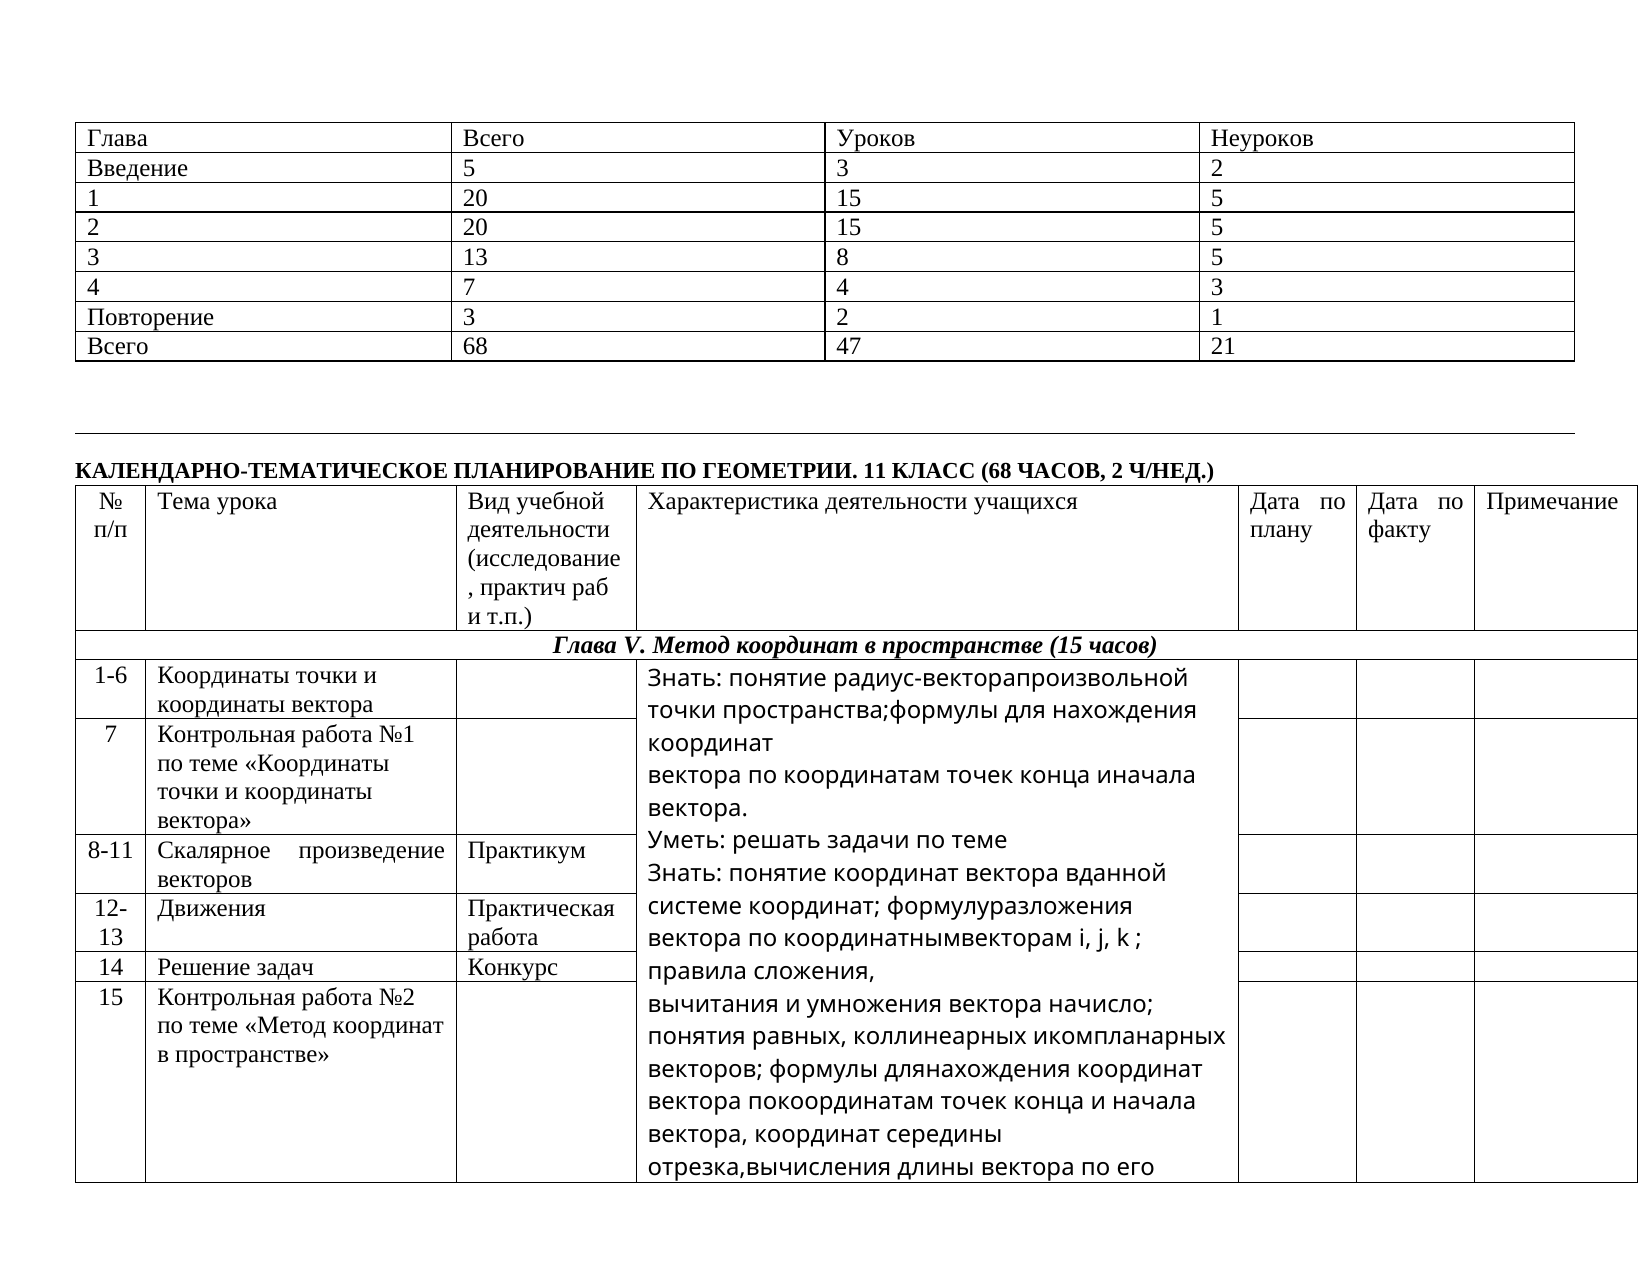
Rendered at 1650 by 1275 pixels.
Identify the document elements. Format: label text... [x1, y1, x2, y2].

table_cell 15 [826, 213, 1199, 241]
table_cell [1357, 952, 1474, 981]
table_cell 12-13 [76, 894, 145, 951]
table_cell 20 [452, 183, 824, 211]
table_cell 8 [826, 242, 1199, 271]
table_cell [1475, 982, 1637, 1182]
table_header Всего [452, 123, 824, 152]
table_header Вид учебной деятельности (исследование, практич раб и т.п.) [457, 486, 636, 629]
table_cell [1239, 835, 1356, 892]
table_cell 13 [452, 242, 824, 271]
table_cell [1475, 660, 1637, 718]
table_cell 14 [76, 952, 145, 981]
table_cell [1239, 719, 1356, 834]
table_cell 3 [76, 242, 451, 271]
table_cell Координаты точки и координаты вектора [146, 660, 456, 718]
table_cell 5 [1200, 242, 1574, 271]
table_cell Повторение [76, 302, 451, 331]
table_cell 5 [1200, 183, 1574, 211]
table_cell 20 [452, 213, 824, 241]
table_cell Введение [76, 153, 451, 182]
table_cell [1357, 660, 1474, 718]
table_cell [457, 719, 636, 834]
table_cell 1 [1200, 302, 1574, 331]
table_cell 2 [826, 302, 1199, 331]
table_cell 15 [76, 982, 145, 1182]
table_cell 47 [826, 332, 1199, 360]
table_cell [146, 982, 456, 1182]
table_cell [1475, 952, 1637, 981]
table_header Дата по плану [1239, 486, 1356, 629]
table_cell Практикум [457, 835, 636, 892]
table_cell 1 [76, 183, 451, 211]
table_cell [1475, 719, 1637, 834]
table_cell Всего [76, 332, 451, 360]
text КАЛЕНДАРНО-ТЕМАТИЧЕСКОЕ ПЛАНИРОВАНИЕ ПО ГЕОМЕТРИИ. 11 КЛАСС (68 ЧАСОВ, 2 Ч/НЕД.) [75, 457, 1575, 483]
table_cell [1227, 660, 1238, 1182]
table_cell [1357, 835, 1474, 892]
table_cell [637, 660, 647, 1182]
table_cell 2 [1200, 153, 1574, 182]
table_cell [1357, 719, 1474, 834]
table_header Дата по факту [1357, 486, 1474, 629]
table_cell [457, 982, 636, 1182]
table_cell 15 [826, 183, 1199, 211]
table_header Тема урока [146, 486, 456, 629]
table_cell 21 [1200, 332, 1574, 360]
table_header Характеристика деятельности учащихся [637, 486, 1238, 629]
table_cell Практическая работа [457, 894, 636, 951]
table_cell [1239, 982, 1356, 1182]
table_cell [1239, 894, 1356, 951]
table_cell [457, 660, 636, 718]
table_cell 5 [452, 153, 824, 182]
table_cell [1357, 894, 1474, 951]
table_cell 8-11 [76, 835, 145, 892]
table_cell 4 [826, 272, 1199, 301]
table_cell 68 [452, 332, 824, 360]
table_cell 3 [1200, 272, 1574, 301]
table_cell 5 [1200, 213, 1574, 241]
table_cell [1239, 660, 1356, 718]
table_cell 4 [76, 272, 451, 301]
table_header Уроков [826, 123, 1199, 152]
table_cell Скалярное произведение векторов [146, 835, 456, 892]
table_cell [1357, 982, 1474, 1182]
table_cell 3 [826, 153, 1199, 182]
table_cell Конкурс [457, 952, 636, 981]
table_header Неуроков [1200, 123, 1574, 152]
table_cell 1-6 [76, 660, 145, 718]
table_cell Движения [146, 894, 456, 951]
table_cell [1239, 952, 1356, 981]
table_cell [1475, 894, 1637, 951]
table_cell Контрольная работа №1 по теме «Координаты точки и координаты вектора» [146, 719, 456, 834]
table_header Глава [76, 123, 451, 152]
table_cell Глава V. Метод координат в пространстве (15 часов) [76, 631, 1637, 659]
table_header № п/п [76, 486, 145, 629]
table_header Примечание [1475, 486, 1637, 629]
table_cell Решение задач [146, 952, 456, 981]
table_cell 2 [76, 213, 451, 241]
table_cell 7 [452, 272, 824, 301]
table_cell 7 [76, 719, 145, 834]
table_cell [1475, 835, 1637, 892]
table_cell 3 [452, 302, 824, 331]
